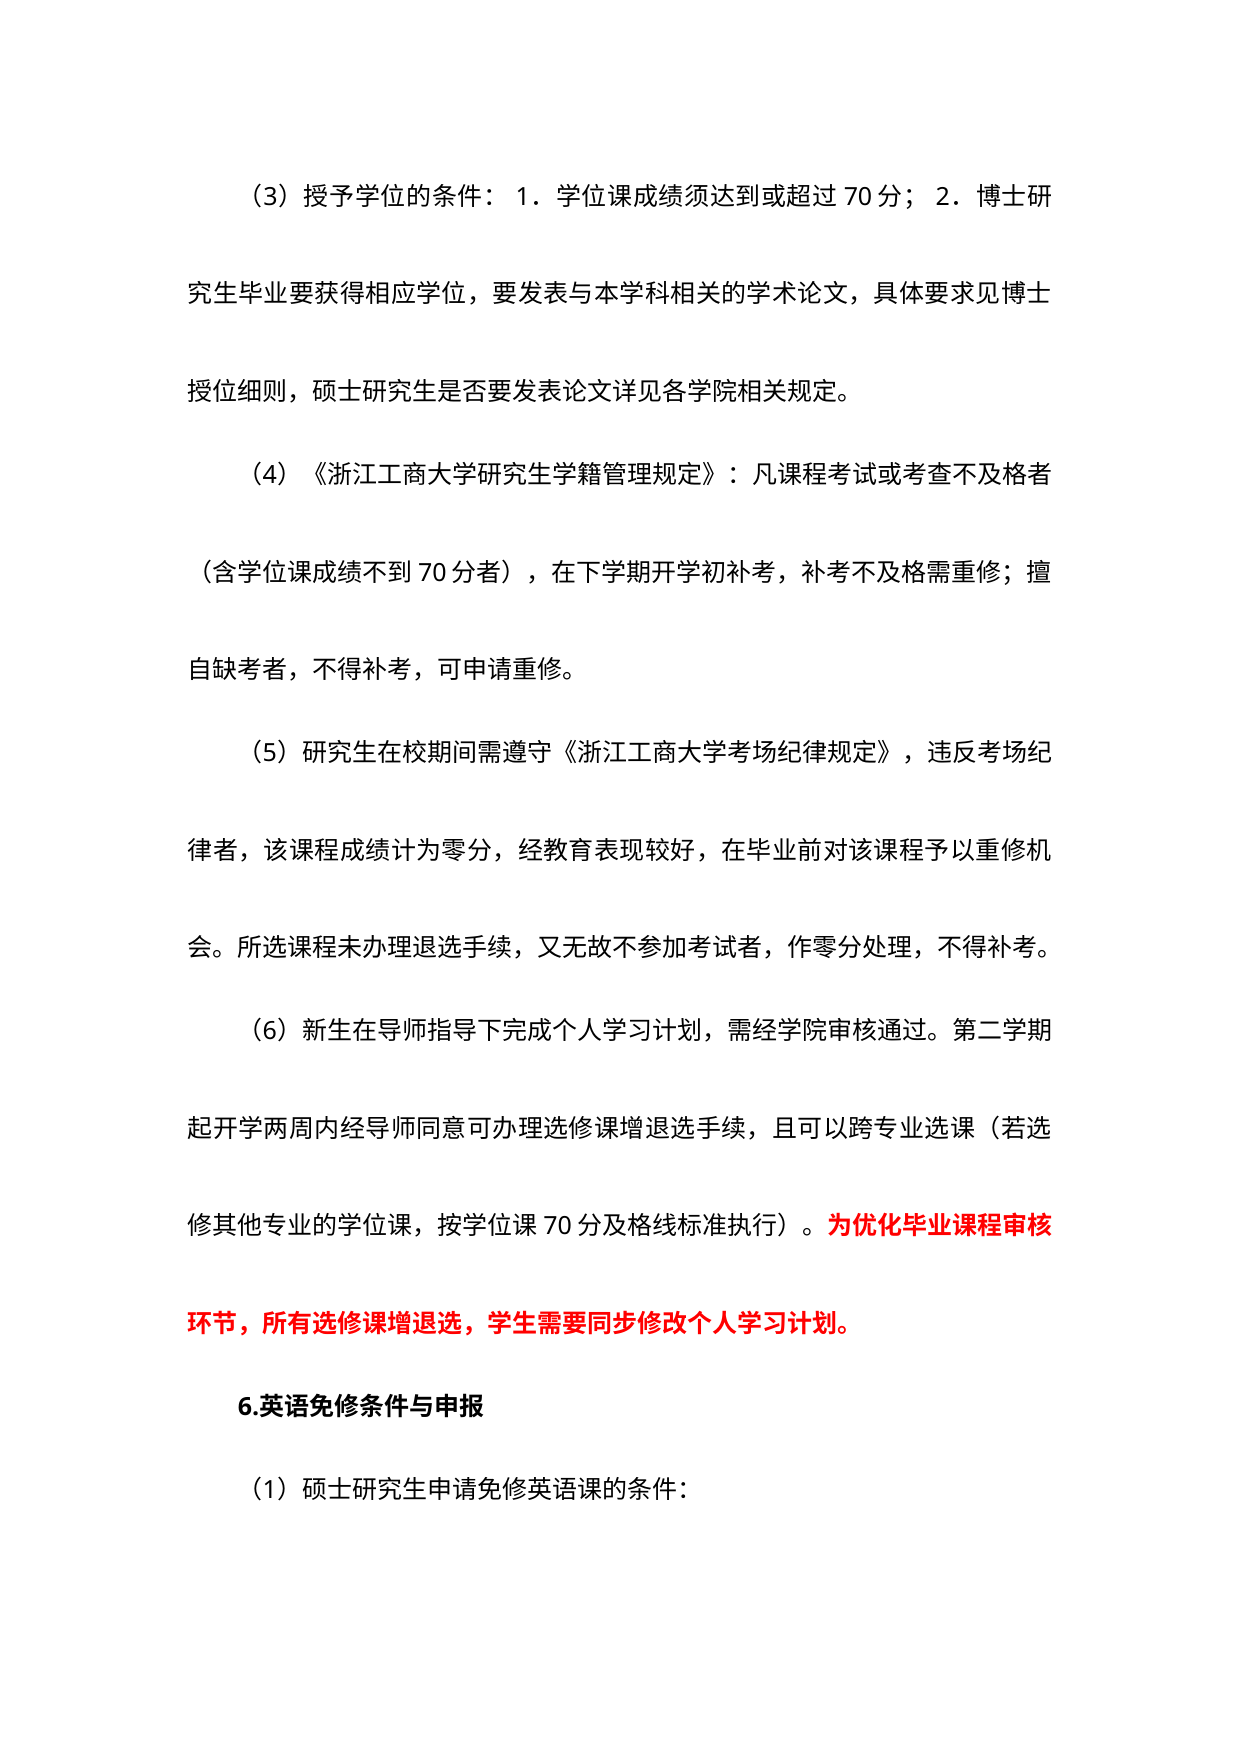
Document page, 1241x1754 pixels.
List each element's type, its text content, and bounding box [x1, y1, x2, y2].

text 6.英语免修条件与申报 [187, 1372, 1053, 1437]
text （6）新生在导师指导下完成个人学习计划，需经学院审核通过。第二学期起开学两周内经导师同意可办理选修课增退选手续，且可以跨专业选课（若选修其他专业的学位课，按学位课70分及格线标准执行）。为优化毕业课程审核环节，所有选修课增退选，学生需要同步修改个人学习计划。 [187, 996, 1053, 1354]
text （4）《浙江工商大学研究生学籍管理规定》：凡课程考试或考查不及格者（含学位课成绩不到70分者），在下学期开学初补考，补考不及格需重修；擅自缺考者，不得补考，可申请重修。 [187, 440, 1053, 700]
text （3）授予学位的条件： 1．学位课成绩须达到或超过70分； 2．博士研究生毕业要获得相应学位，要发表与本学科相关的学术论文，具体要求见博士授位细则，硕士研究生是否要发表论文详见各学院相关规定。 [187, 162, 1053, 422]
text （5）研究生在校期间需遵守《浙江工商大学考场纪律规定》，违反考场纪律者，该课程成绩计为零分，经教育表现较好，在毕业前对该课程予以重修机会。所选课程未办理退选手续，又无故不参加考试者，作零分处理，不得补考。 [187, 718, 1053, 978]
text （1）硕士研究生申请免修英语课的条件： [187, 1455, 1053, 1520]
